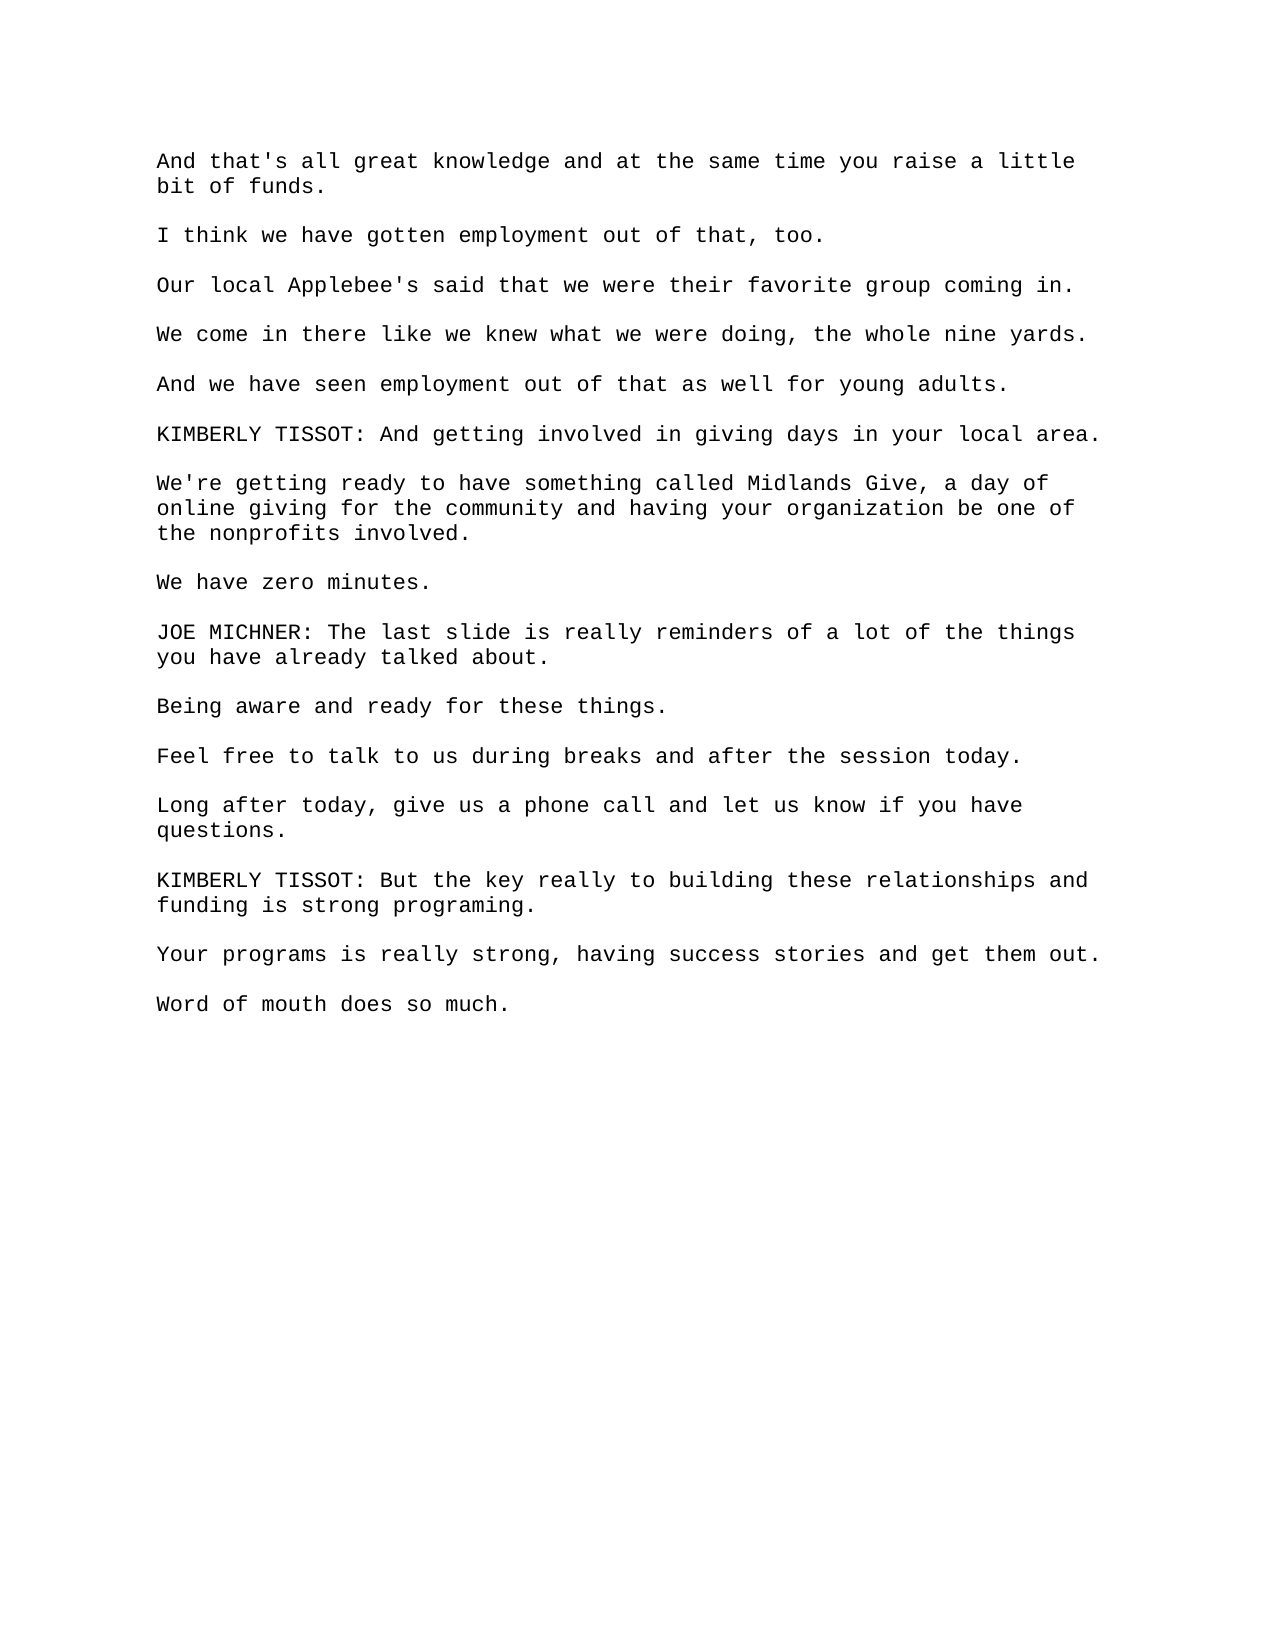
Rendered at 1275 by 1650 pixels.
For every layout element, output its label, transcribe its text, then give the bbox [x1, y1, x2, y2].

text Word of mouth does so much. [156, 993, 1118, 1018]
text KIMBERLY TISSOT: And getting involved in giving days in your local area. [156, 423, 1118, 447]
text Your programs is really strong, having success stories and get them out. [156, 943, 1118, 968]
text Being aware and ready for these things. [156, 695, 1118, 720]
text KIMBERLY TISSOT: But the key really to building these relationships and funding is strong programing. [156, 869, 1118, 918]
text We have zero minutes. [156, 571, 1118, 596]
text We come in there like we knew what we were doing, the whole nine yards. [156, 323, 1118, 348]
text Long after today, give us a phone call and let us know if you have questions. [156, 794, 1118, 844]
text Our local Applebee's said that we were their favorite group coming in. [156, 274, 1118, 299]
text JOE MICHNER: The last slide is really reminders of a lot of the things you have already talked about. [156, 621, 1118, 671]
text And we have seen employment out of that as well for young adults. [156, 373, 1118, 398]
text I think we have gotten employment out of that, too. [156, 224, 1118, 249]
text Feel free to talk to us during breaks and after the session today. [156, 745, 1118, 770]
text We're getting ready to have something called Midlands Give, a day of online giving for the community and having your organization be one of the nonprofits involved. [156, 472, 1118, 547]
text And that's all great knowledge and at the same time you raise a little bit of funds. [156, 150, 1118, 199]
